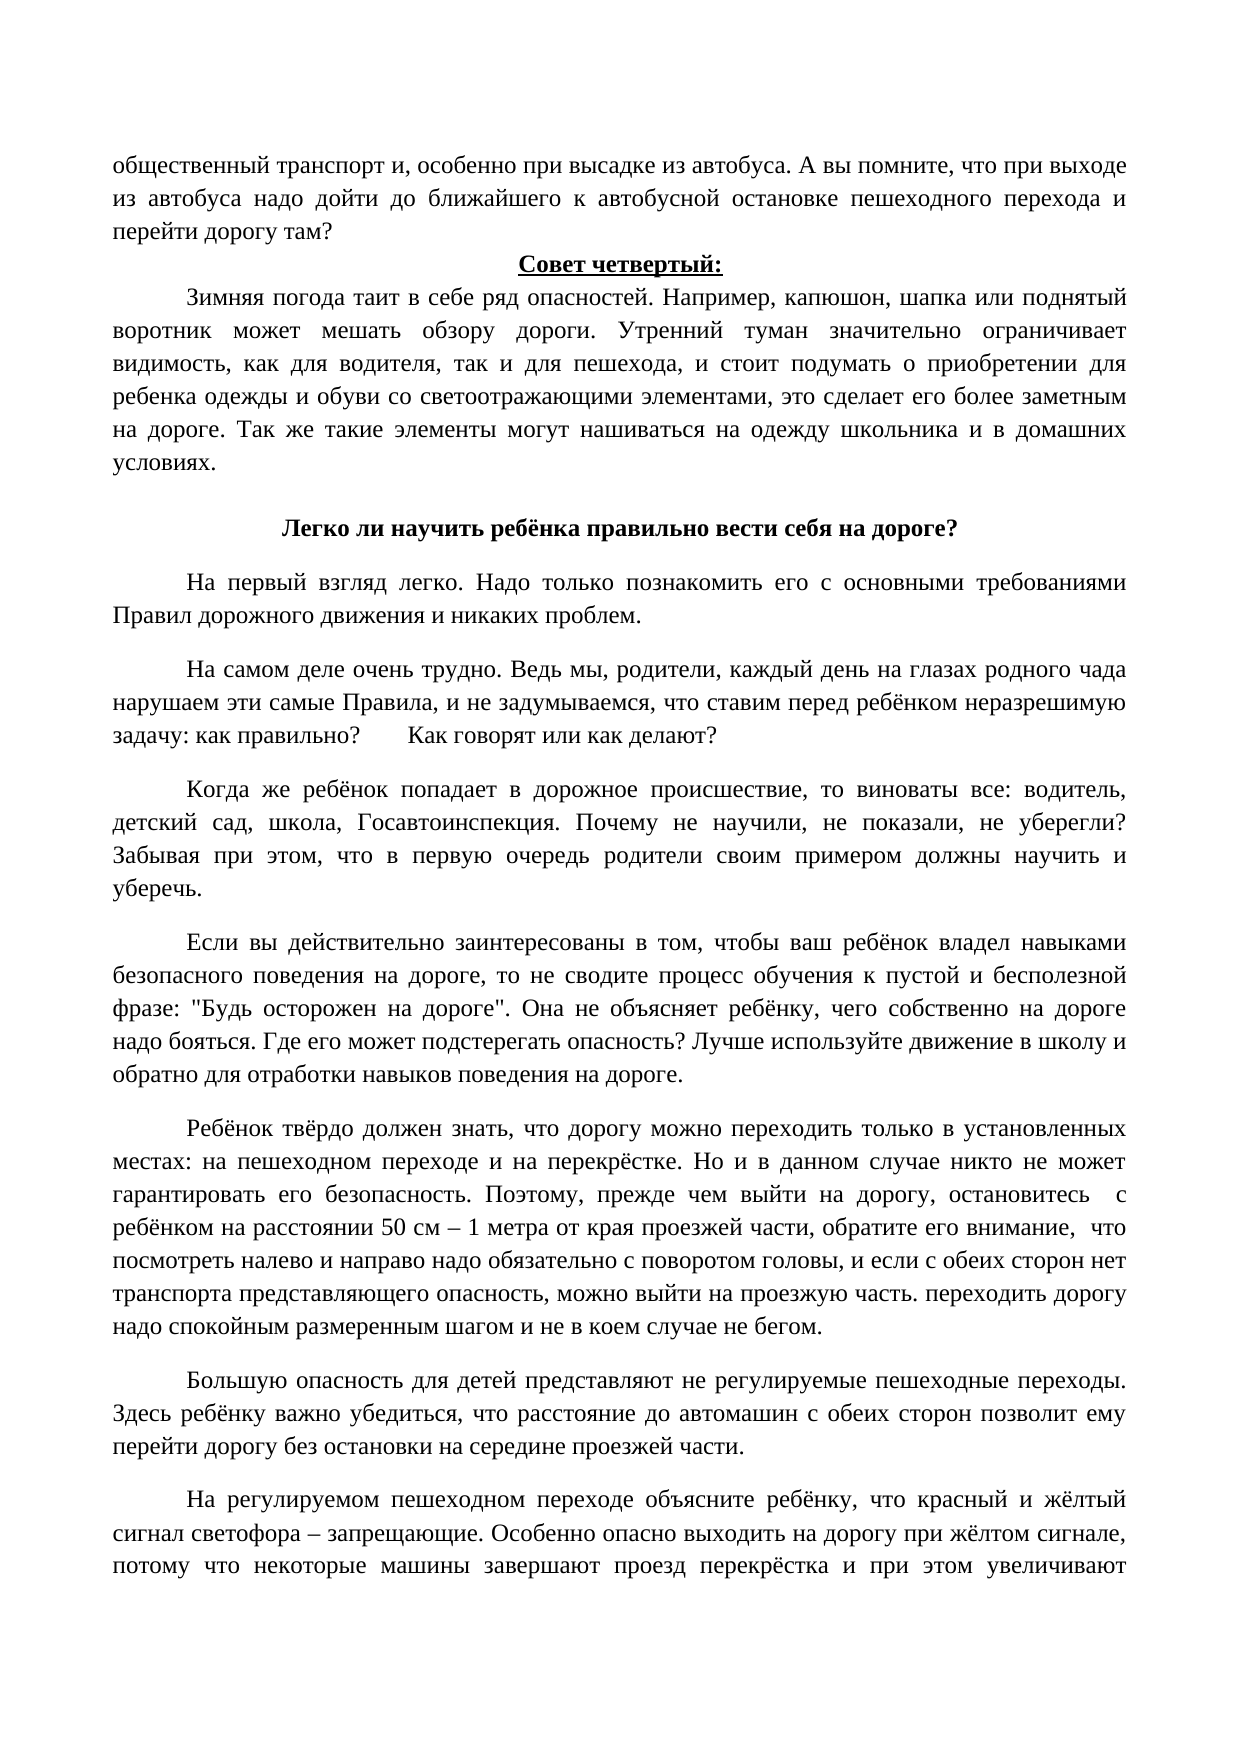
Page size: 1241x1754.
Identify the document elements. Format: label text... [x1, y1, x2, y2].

text На самом деле очень трудно. Ведь мы, родители, каждый день на глазах родного чада нарушаем эти самые Правила, и не задумываемся, что ставим перед ребёнком неразрешимую задачу: как правильно? Как говорят или как делают? [112, 654, 1128, 749]
text Ребёнок твёрдо должен знать, что дорогу можно переходить только в установленных местах: на пешеходном переходе и на перекрёстке. Но и в данном случае никто не может гарантировать его безопасность. Поэтому, прежде чем выйти на дорогу, остановитесь с ребёнком на расстоянии 50 см – 1 метра от края проезжей части, обратите его внимание, что посмотреть налево и направо надо обязательно с поворотом головы, и если с обеих сторон нет транспорта представляющего опасность, можно выйти на проезжую часть. переходить дорогу надо спокойным размеренным шагом и не в коем случае не бегом. [112, 1113, 1128, 1339]
text Когда же ребёнок попадает в дорожное происшествие, то виноваты все: водитель, детский сад, школа, Госавтоинспекция. Почему не научили, не показали, не уберегли? Забывая при этом, что в первую очередь родители своим примером должны научить и уберечь. [112, 774, 1128, 902]
text Совет четвертый: [112, 249, 1128, 278]
text Если вы действительно заинтересованы в том, чтобы ваш ребёнок владел навыками безопасного поведения на дороге, то не сводите процесс обучения к пустой и бесполезной фразе: "Будь осторожен на дороге". Она не объясняет ребёнку, чего собственно на дороге надо бояться. Где его может подстерегать опасность? Лучше используйте движение в школу и обратно для отработки навыков поведения на дороге. [112, 927, 1128, 1088]
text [112, 1484, 1128, 1579]
text Легко ли научить ребёнка правильно вести себя на дороге? [112, 513, 1128, 542]
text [112, 150, 1128, 245]
text На первый взгляд легко. Надо только познакомить его с основными требованиями Правил дорожного движения и никаких проблем. [112, 567, 1128, 629]
text Большую опасность для детей представляют не регулируемые пешеходные переходы. Здесь ребёнку важно убедиться, что расстояние до автомашин с обеих сторон позволит ему перейти дорогу без остановки на середине проезжей части. [112, 1365, 1128, 1459]
text Зимняя погода таит в себе ряд опасностей. Например, капюшон, шапка или поднятый воротник может мешать обзору дороги. Утренний туман значительно ограничивает видимость, как для водителя, так и для пешехода, и стоит подумать о приобретении для ребенка одежды и обуви со светоотражающими элементами, это сделает его более заметным на дороге. Так же такие элементы могут нашиваться на одежду школьника и в домашних условиях. [112, 282, 1128, 476]
